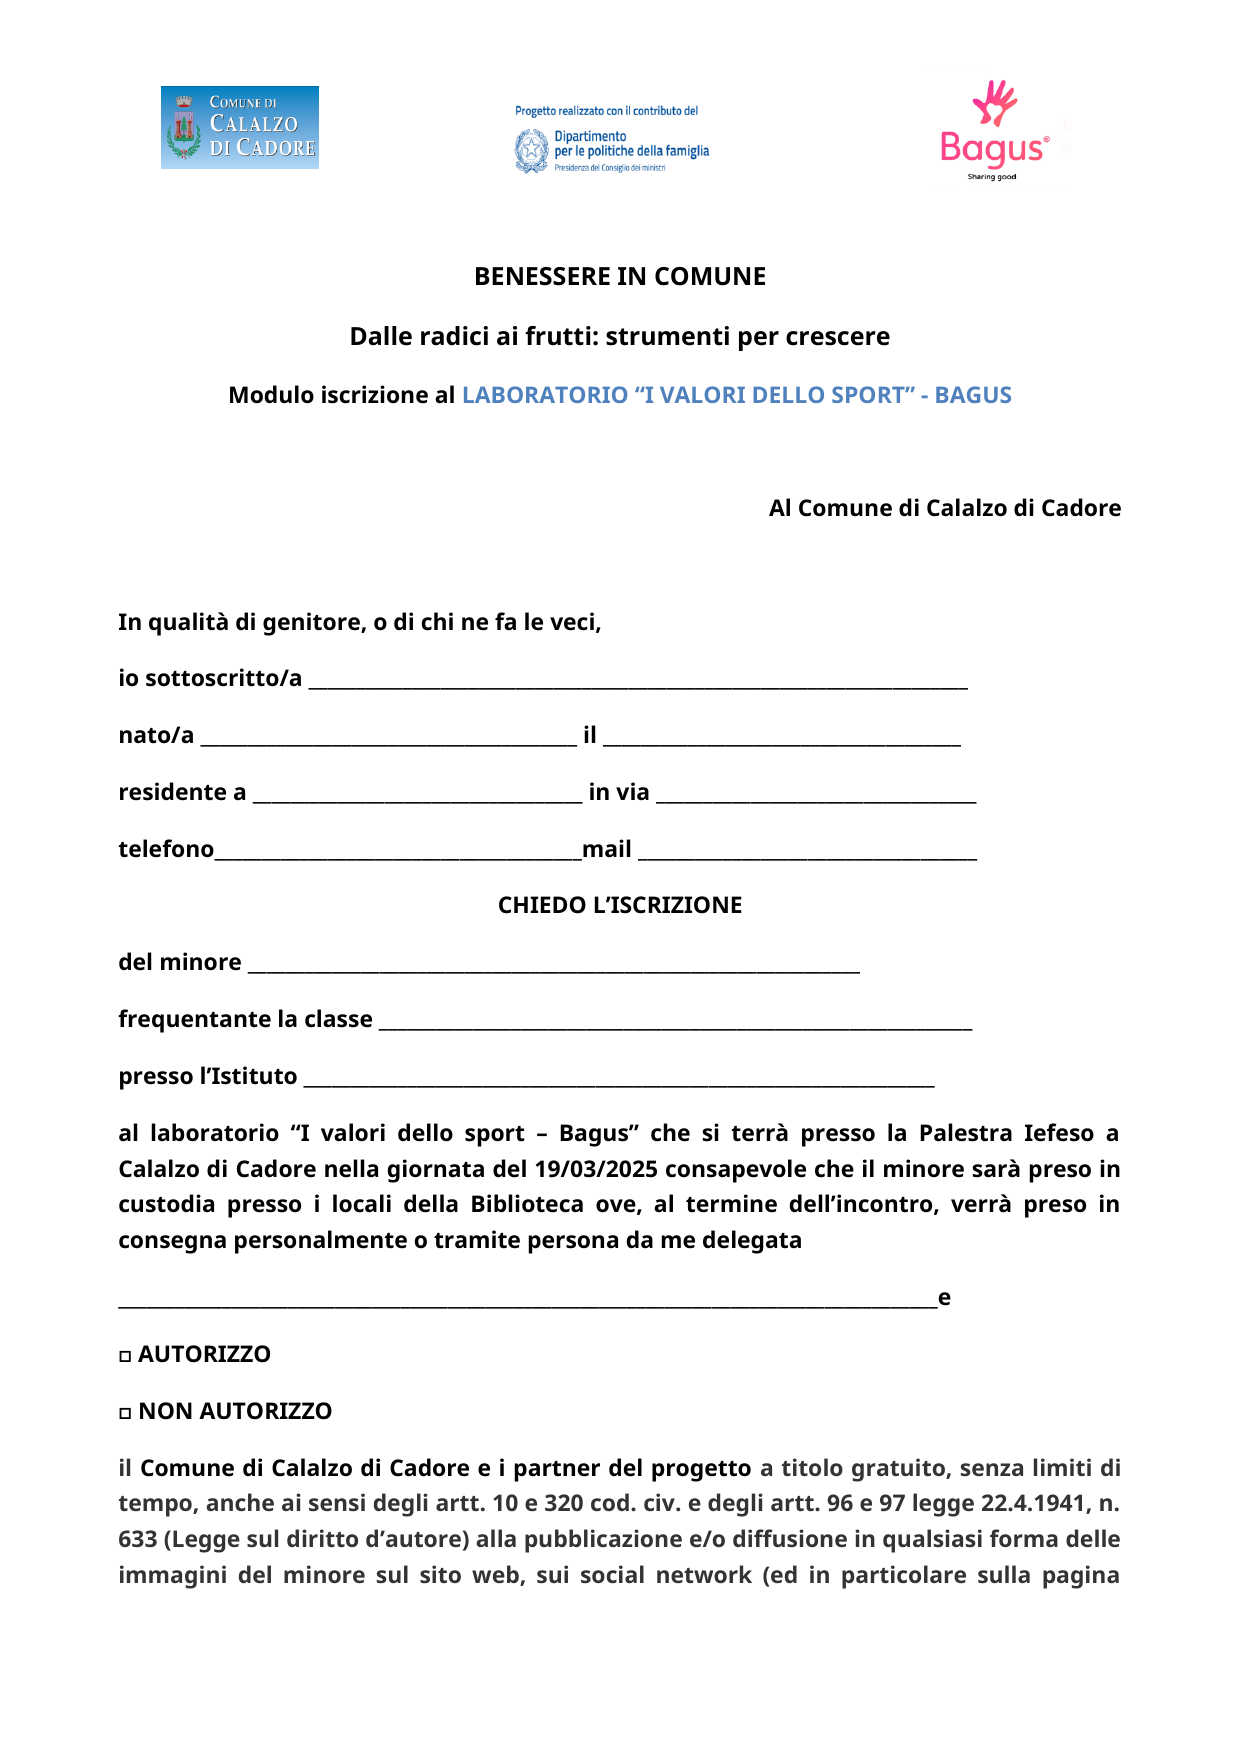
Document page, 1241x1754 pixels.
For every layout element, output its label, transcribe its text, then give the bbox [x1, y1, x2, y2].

text nato/a ________________________________________ il ______________________________________ [118, 719, 1122, 750]
text al laboratorio “I valori dello sport – Bagus” che si terrà presso la Palestra Iefeso a Calalzo di Cadore nella giornata del 19/03/2025 consapevole che il minore sarà preso in custodia presso i locali della Biblioteca ove, al termine dell’incontro, verrà preso in consegna personalmente o tramite persona da me delegata [118, 1117, 1122, 1256]
text In qualità di genitore, o di chi ne fa le veci, [118, 606, 1122, 637]
picture [923, 65, 1071, 188]
text □ NON AUTORIZZO [118, 1395, 1122, 1426]
picture [507, 99, 717, 177]
text □ AUTORIZZO [118, 1338, 1122, 1369]
text presso l’Istituto ___________________________________________________________________ [118, 1060, 1122, 1091]
text Dalle radici ai frutti: strumenti per crescere [118, 318, 1122, 353]
text residente a ___________________________________ in via __________________________________ [118, 776, 1122, 807]
text Al Comune di Calalzo di Cadore [118, 492, 1122, 523]
text del minore _________________________________________________________________ [118, 946, 1122, 977]
text BENESSERE IN COMUNE [118, 258, 1122, 293]
text io sottoscritto/a ______________________________________________________________________ [118, 662, 1122, 694]
text telefono_______________________________________mail ____________________________________ [118, 833, 1122, 864]
text _______________________________________________________________________________________e [118, 1281, 1122, 1312]
text Modulo iscrizione al LABORATORIO “I VALORI DELLO SPORT” - BAGUS [118, 378, 1122, 410]
picture [159, 86, 319, 168]
text CHIEDO L’ISCRIZIONE [118, 889, 1122, 921]
text frequentante la classe _______________________________________________________________ [118, 1003, 1122, 1034]
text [118, 1451, 1122, 1591]
